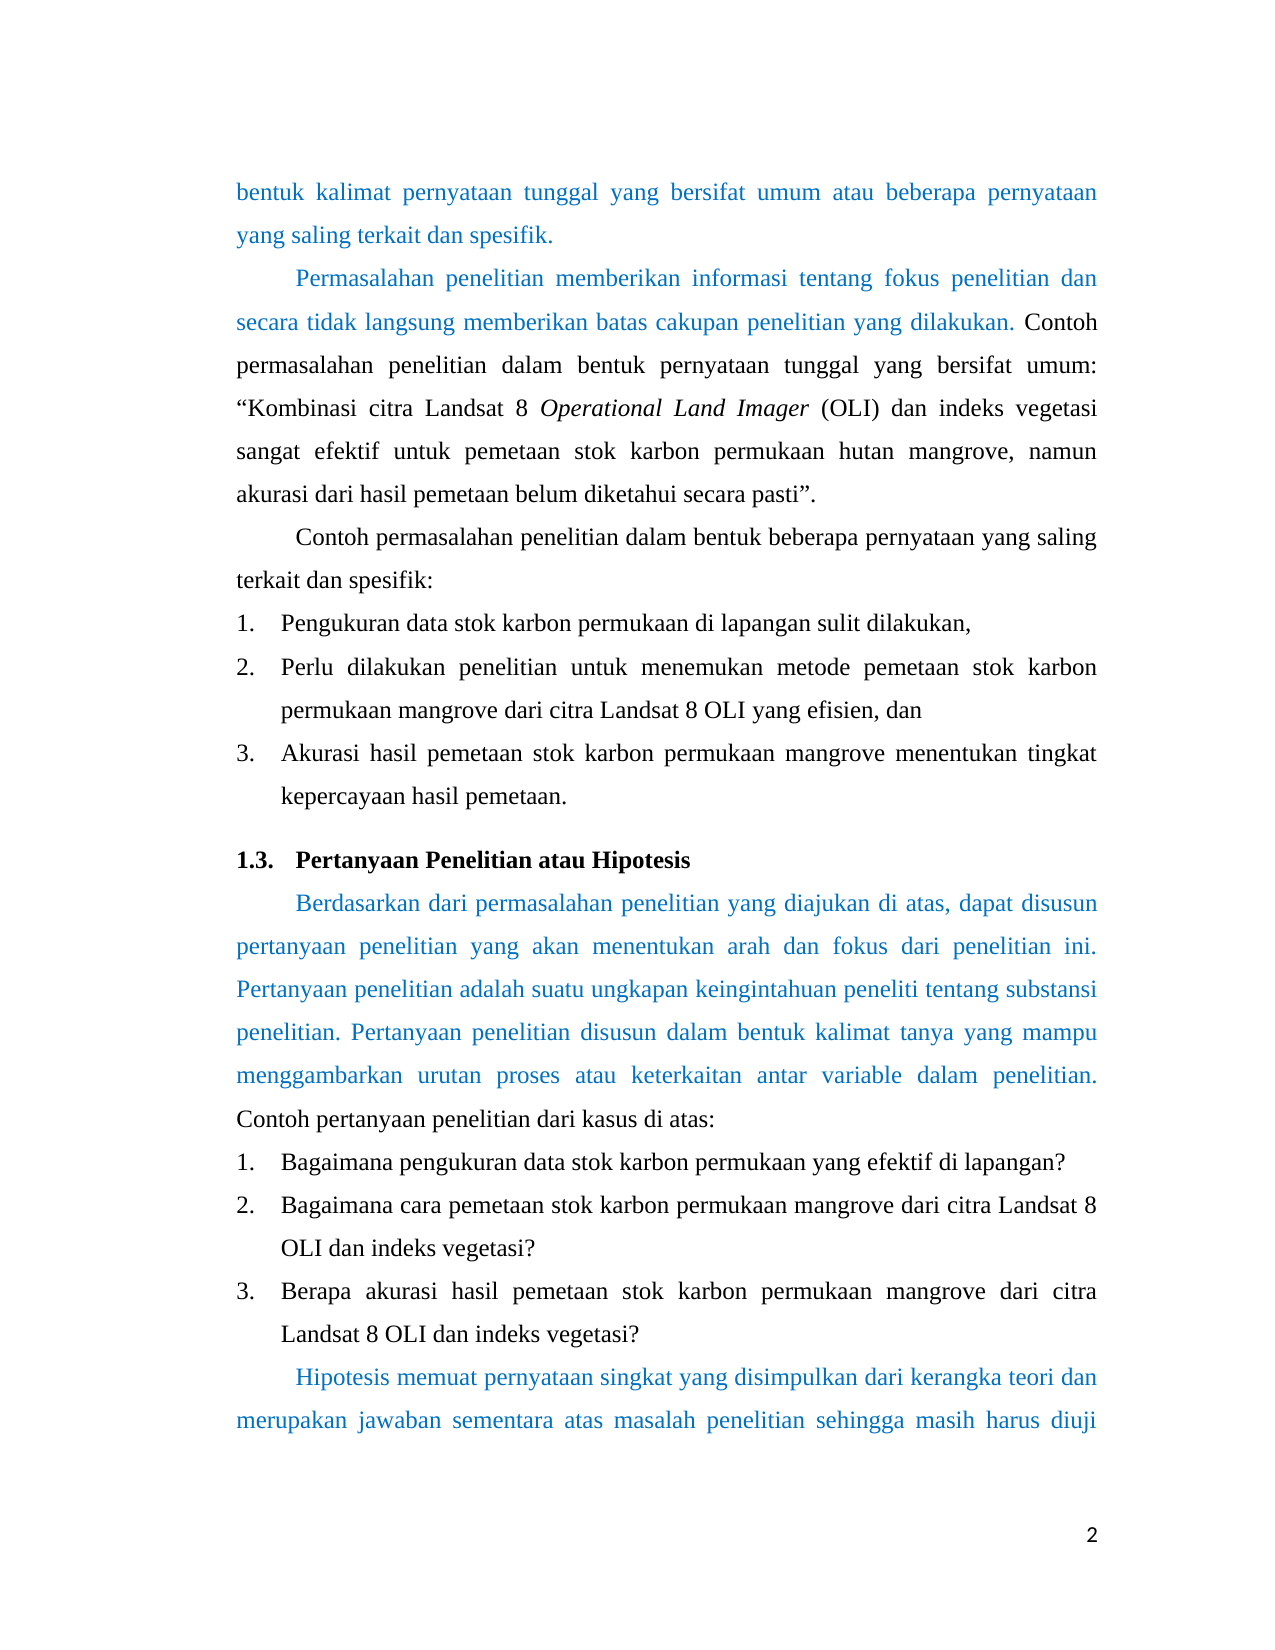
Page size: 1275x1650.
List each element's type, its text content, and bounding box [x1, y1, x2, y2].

text Contoh permasalahan penelitian dalam bentuk beberapa pernyataan yang saling terkait dan spesifik: [236, 522, 1098, 594]
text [236, 177, 1098, 249]
list Berapa akurasi hasil pemetaan stok karbon permukaan mangrove dari citra Landsat 8 OLI dan indeks vegetasi? [236, 1276, 1098, 1348]
list Bagaimana pengukuran data stok karbon permukaan yang efektif di lapangan? [236, 1147, 1098, 1176]
subtitle Pertanyaan Penelitian atau Hipotesis [236, 845, 1098, 874]
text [236, 1362, 1098, 1434]
text Permasalahan penelitian memberikan informasi tentang fokus penelitian dan secara tidak langsung memberikan batas cakupan penelitian yang dilakukan. Contoh permasalahan penelitian dalam bentuk pernyataan tunggal yang bersifat umum: “Kombinasi citra Landsat 8 Operational Land Imager (OLI) dan indeks vegetasi sangat efektif untuk pemetaan stok karbon permukaan hutan mangrove, namun akurasi dari hasil pemetaan belum diketahui secara pasti”. [236, 263, 1098, 508]
list Pengukuran data stok karbon permukaan di lapangan sulit dilakukan, [236, 608, 1098, 637]
list Akurasi hasil pemetaan stok karbon permukaan mangrove menentukan tingkat kepercayaan hasil pemetaan. [236, 738, 1098, 810]
text Berdasarkan dari permasalahan penelitian yang diajukan di atas, dapat disusun pertanyaan penelitian yang akan menentukan arah dan fokus dari penelitian ini. Pertanyaan penelitian adalah suatu ungkapan keingintahuan peneliti tentang substansi penelitian. Pertanyaan penelitian disusun dalam bentuk kalimat tanya yang mampu menggambarkan urutan proses atau keterkaitan antar variable dalam penelitian. Contoh pertanyaan penelitian dari kasus di atas: [236, 888, 1098, 1132]
list Perlu dilakukan penelitian untuk menemukan metode pemetaan stok karbon permukaan mangrove dari citra Landsat 8 OLI yang efisien, dan [236, 652, 1098, 723]
list Bagaimana cara pemetaan stok karbon permukaan mangrove dari citra Landsat 8 OLI dan indeks vegetasi? [236, 1190, 1098, 1262]
